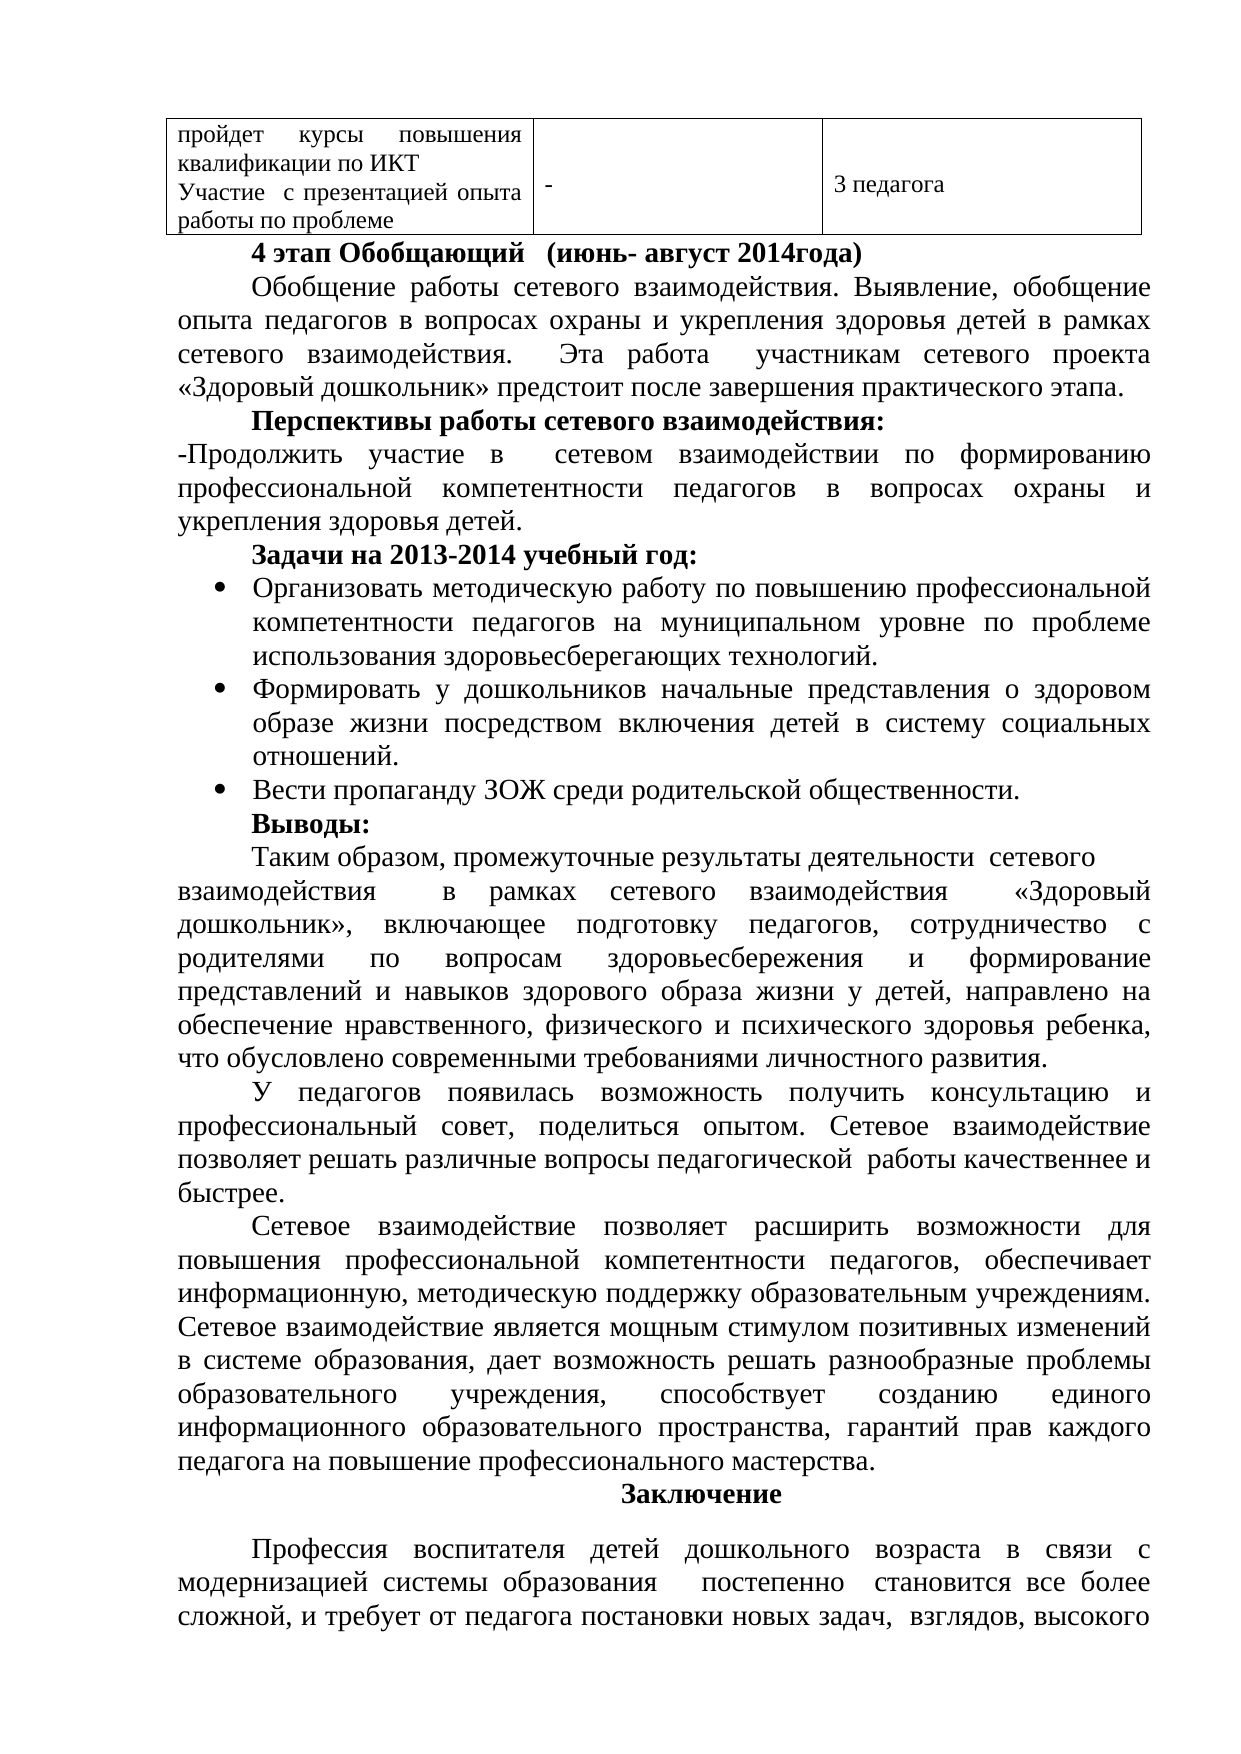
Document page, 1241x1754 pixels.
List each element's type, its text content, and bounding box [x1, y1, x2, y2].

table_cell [534, 119, 822, 234]
list Вести пропаганду ЗОЖ среди родительской общественности. [215, 772, 1152, 806]
text Таким образом, промежуточные результаты деятельности сетевого [177, 839, 1152, 873]
list Формировать у дошкольников начальные представления о здоровом образе жизни посредством включения детей в систему социальных отношений. [215, 671, 1152, 772]
text Перспективы работы сетевого взаимодействия: [177, 403, 1152, 436]
text взаимодействия в рамках сетевого взаимодействия «Здоровый дошкольник», включающее подготовку педагогов, сотрудничество с родителями по вопросам здоровьесбережения и формирование представлений и навыков здорового образа жизни у детей, направлено на обеспечение нравственного, физического и психического здоровья ребенка, что обусловлено современными требованиями личностного развития. [177, 873, 1152, 1074]
text Сетевое взаимодействие позволяет расширить возможности для повышения профессиональной компетентности педагогов, обеспечивает информационную, методическую поддержку образовательным учреждениям. Сетевое взаимодействие является мощным стимулом позитивных изменений в системе образования, дает возможность решать разнообразные проблемы образовательного учреждения, способствует созданию единого информационного образовательного пространства, гарантий прав каждого педагога на повышение профессионального мастерства. [177, 1208, 1152, 1477]
text -Продолжить участие в сетевом взаимодействии по формированию профессиональной компетентности педагогов в вопросах охраны и укрепления здоровья детей. [177, 436, 1152, 537]
text Выводы: [177, 806, 1152, 839]
list Организовать методическую работу по повышению профессиональной компетентности педагогов на муниципальном уровне по проблеме использования здоровьесберегающих технологий. [215, 571, 1152, 671]
text 4 этап Обобщающий (июнь- август 2014года) [177, 235, 1152, 269]
text Обобщение работы сетевого взаимодействия. Выявление, обобщение опыта педагогов в вопросах охраны и укрепления здоровья детей в рамках сетевого взаимодействия. Эта работа участникам сетевого проекта «Здоровый дошкольник» предстоит после завершения практического этапа. [177, 269, 1152, 403]
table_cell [167, 119, 533, 234]
text У педагогов появилась возможность получить консультацию и профессиональный совет, поделиться опытом. Сетевое взаимодействие позволяет решать различные вопросы педагогической работы качественнее и быстрее. [177, 1074, 1152, 1208]
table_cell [823, 119, 1141, 234]
text Заключение [177, 1477, 1152, 1510]
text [177, 1531, 1152, 1632]
text Задачи на 2013-2014 учебный год: [177, 537, 1152, 571]
